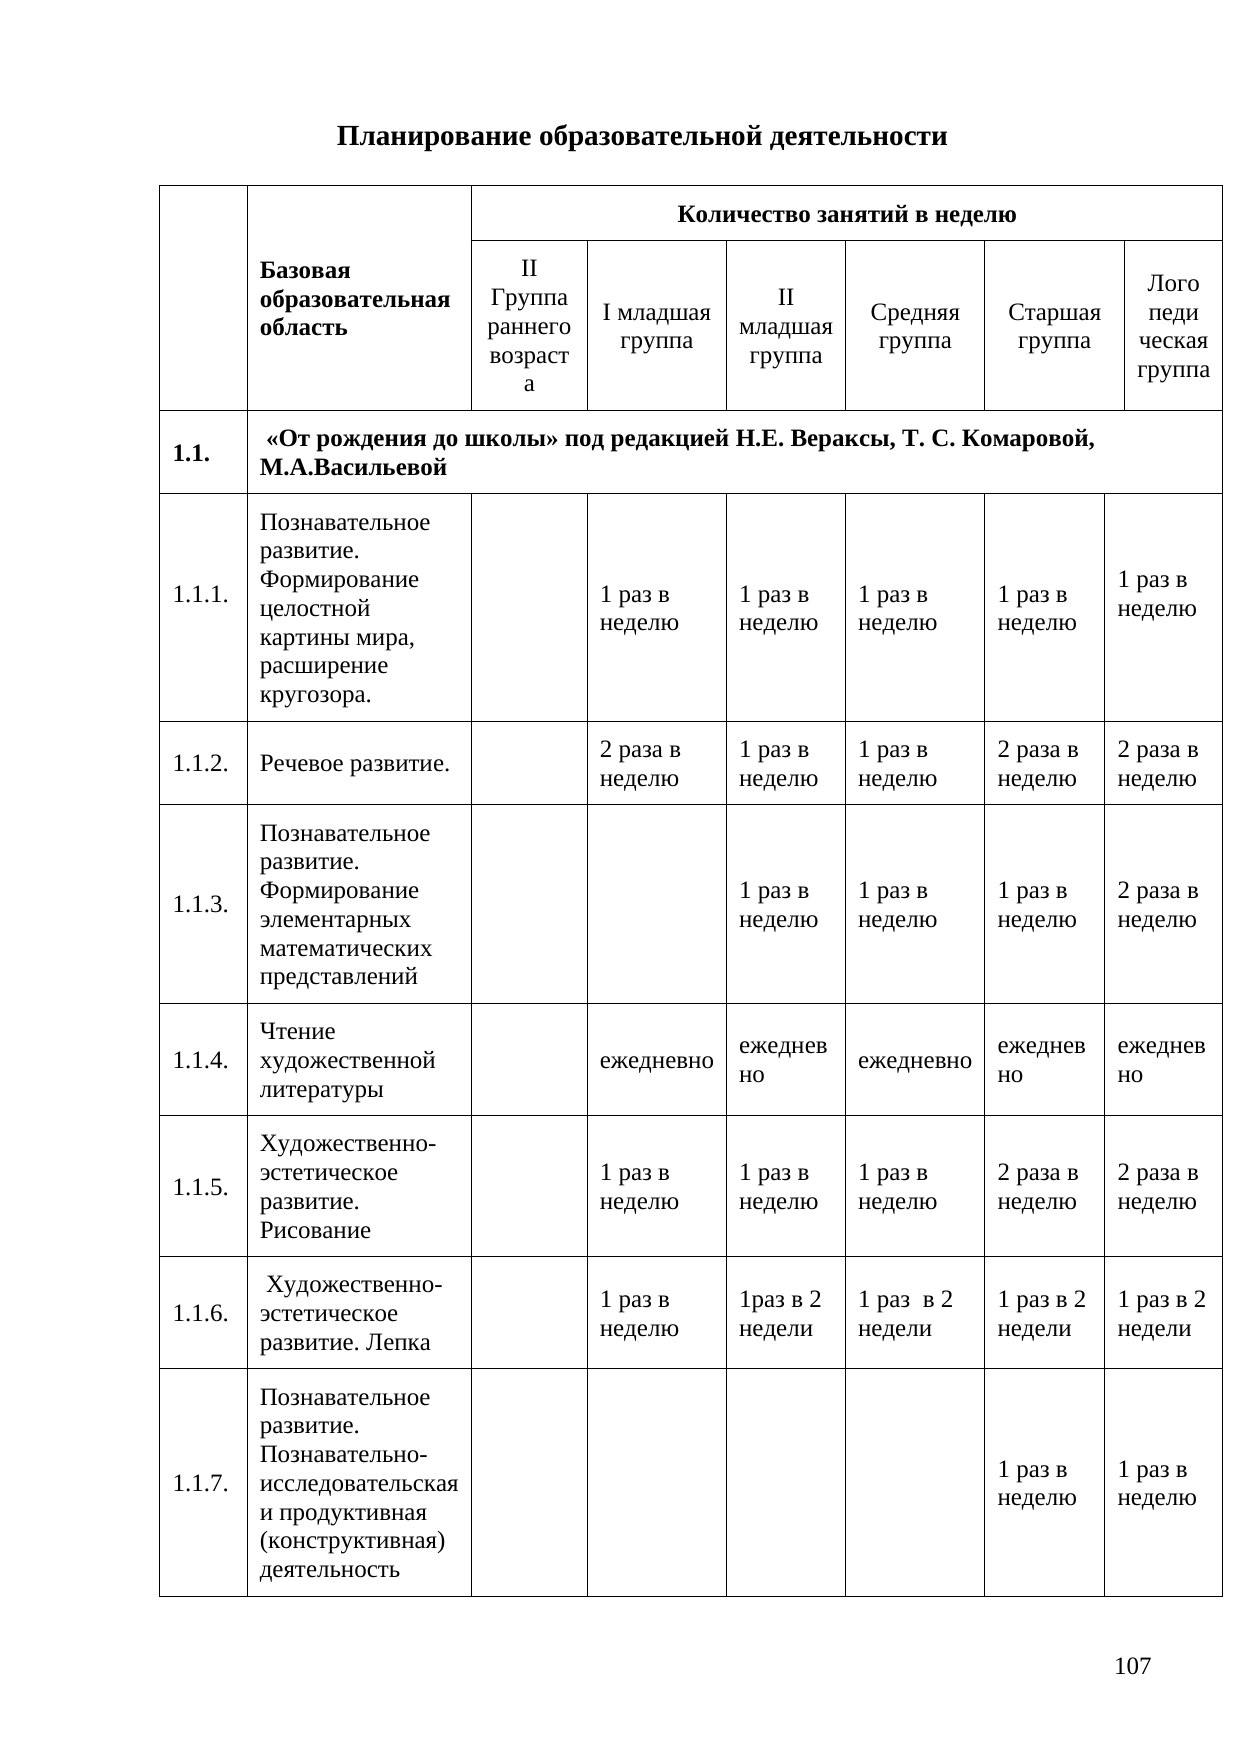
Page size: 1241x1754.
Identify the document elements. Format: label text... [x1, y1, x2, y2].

table_cell «От рождения до школы» под редакцией Н.Е. Вераксы, Т. С. Комаровой, М.А.Васильевой [248, 411, 1222, 493]
table_cell Средняя группа [846, 241, 984, 410]
table_cell 1 раз в неделю [1105, 494, 1222, 721]
table_cell 2 раза в неделю [1105, 805, 1222, 1003]
table_cell 1 раз в 2 недели [1105, 1257, 1222, 1368]
table_cell Старшая группа [985, 241, 1124, 410]
table_cell Художественно-эстетическое развитие. Рисование [248, 1116, 471, 1256]
table_cell 1 раз в неделю [846, 494, 984, 721]
table_cell 1 раз в неделю [1105, 1369, 1222, 1596]
table_cell [472, 805, 587, 1003]
table_cell [472, 1004, 587, 1115]
table_cell [588, 805, 726, 1003]
table_cell Речевое развитие. [248, 722, 471, 804]
table_cell 1 раз в неделю [985, 494, 1104, 721]
table_cell 1 раз в 2 недели [846, 1257, 984, 1368]
table_cell 1.1.6. [160, 1257, 247, 1368]
text Планирование образовательной деятельности [133, 118, 1152, 152]
table_cell [472, 1369, 587, 1596]
table_cell 1 раз в неделю [588, 1116, 726, 1256]
table_cell II Группа раннего возраста [472, 241, 587, 410]
table_cell 1 раз в неделю [846, 722, 984, 804]
table_cell [846, 1369, 984, 1596]
table_cell I младшая группа [588, 241, 726, 410]
table_cell 1 раз в неделю [846, 1116, 984, 1256]
table_cell 2 раза в неделю [588, 722, 726, 804]
table_cell [472, 1116, 587, 1256]
table_cell 1 раз в неделю [727, 494, 845, 721]
table_cell [588, 1369, 726, 1596]
table_cell Лого педи ческая группа [1125, 241, 1222, 410]
table_cell [472, 1257, 587, 1368]
table_cell 1 раз в неделю [588, 494, 726, 721]
table_cell ежедневно [985, 1004, 1104, 1115]
table_cell [472, 494, 587, 721]
table_cell 1 раз в неделю [727, 722, 845, 804]
table_cell 1.1.7. [160, 1369, 247, 1596]
table_cell 1 раз в неделю [727, 1116, 845, 1256]
table_cell 1.1.4. [160, 1004, 247, 1115]
table_cell 2 раза в неделю [985, 722, 1104, 804]
table_header Количество занятий в неделю [472, 186, 1222, 240]
table_cell Чтение художественной литературы [248, 1004, 471, 1115]
table_cell [727, 1369, 845, 1596]
table_cell 1 раз в 2 недели [985, 1257, 1104, 1368]
table_cell ежедневно [1105, 1004, 1222, 1115]
table_cell Художественно-эстетическое развитие. Лепка [248, 1257, 471, 1368]
table_cell Познавательное развитие. Познавательно-исследовательская и продуктивная (конструктивная) деятельность [248, 1369, 471, 1596]
table_cell ежедневно [588, 1004, 726, 1115]
table_cell 1.1.1. [160, 494, 247, 721]
table_cell 1 раз в неделю [727, 805, 845, 1003]
table_cell ежеднев но [727, 1004, 845, 1115]
table_cell 1.1.5. [160, 1116, 247, 1256]
table_header [160, 186, 247, 410]
table_cell ежедневно [846, 1004, 984, 1115]
table_cell 1.1.2. [160, 722, 247, 804]
table_cell 1 раз в неделю [846, 805, 984, 1003]
table_cell 1.1. [160, 411, 247, 493]
table_cell 1раз в 2 недели [727, 1257, 845, 1368]
table_cell II младшая группа [727, 241, 845, 410]
table_cell 1 раз в неделю [985, 1369, 1104, 1596]
table_cell 2 раза в неделю [1105, 722, 1222, 804]
table_cell Познавательное развитие. Формирование целостной картины мира, расширение кругозора. [248, 494, 471, 721]
table_cell 1 раз в неделю [985, 805, 1104, 1003]
table_header Базовая образовательная область [248, 186, 471, 410]
table_cell 2 раза в неделю [985, 1116, 1104, 1256]
table_cell Познавательное развитие. Формирование элементарных математических представлений [248, 805, 471, 1003]
table_cell 2 раза в неделю [1105, 1116, 1222, 1256]
table_cell 1.1.3. [160, 805, 247, 1003]
table_cell [472, 722, 587, 804]
table_cell 1 раз в неделю [588, 1257, 726, 1368]
